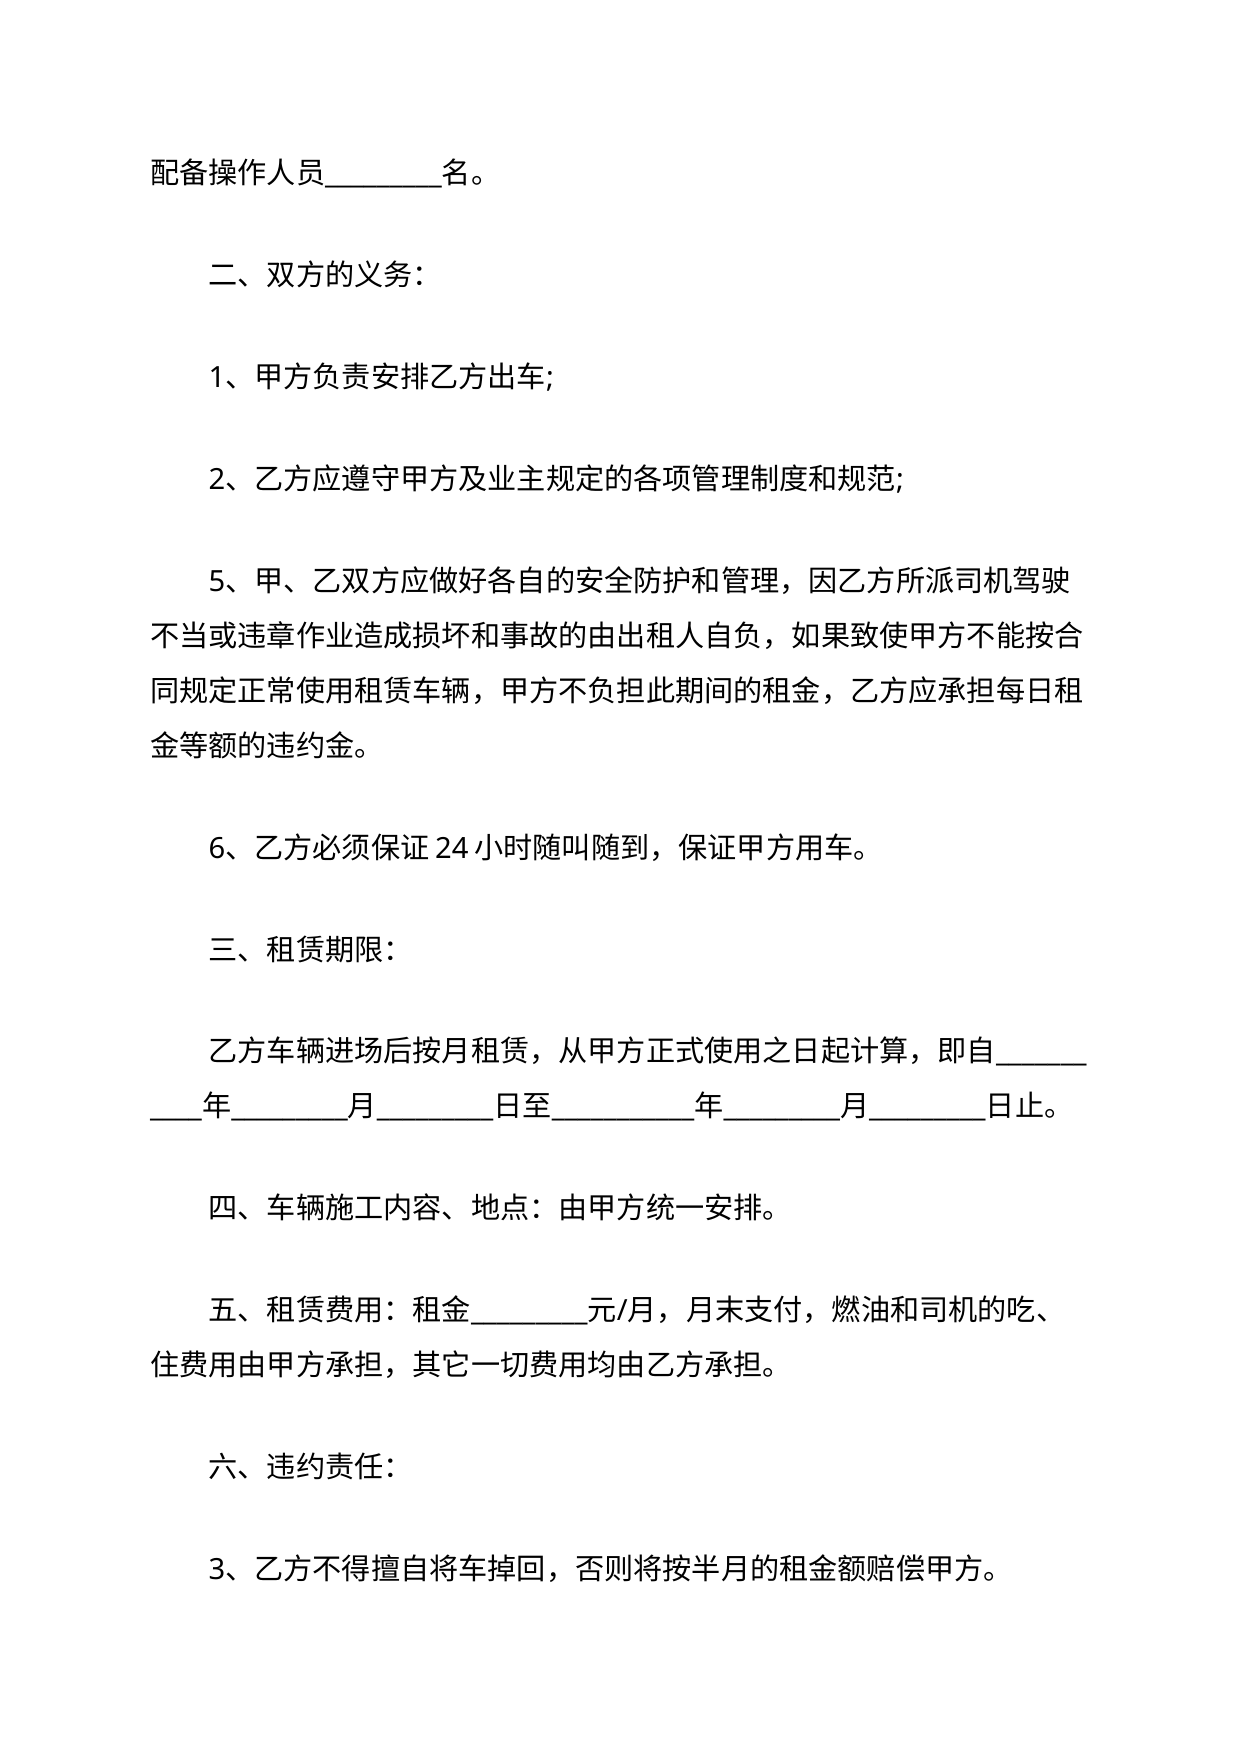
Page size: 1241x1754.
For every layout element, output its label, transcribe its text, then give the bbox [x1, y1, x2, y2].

text 四、车辆施工内容、地点：由甲方统一安排。 [150, 1185, 1090, 1227]
text 5、甲、乙双方应做好各自的安全防护和管理，因乙方所派司机驾驶不当或违章作业造成损坏和事故的由出租人自负，如果致使甲方不能按合同规定正常使用租赁车辆，甲方不负担此期间的租金，乙方应承担每日租金等额的违约金。 [150, 558, 1090, 765]
text 六、违约责任： [150, 1443, 1090, 1486]
text 二、双方的义务： [150, 252, 1090, 294]
text 三、租赁期限： [150, 926, 1090, 968]
text 乙方车辆进场后按月租赁，从甲方正式使用之日起计算，即自___________年_________月_________日至___________年_________月_________日止。 [150, 1028, 1090, 1125]
text 1、甲方负责安排乙方出车; [150, 354, 1090, 396]
text 3、乙方不得擅自将车掉回，否则将按半月的租金额赔偿甲方。 [150, 1545, 1090, 1588]
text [150, 150, 1090, 192]
text 6、乙方必须保证24小时随叫随到，保证甲方用车。 [150, 824, 1090, 867]
text 2、乙方应遵守甲方及业主规定的各项管理制度和规范; [150, 456, 1090, 498]
text 五、租赁费用：租金_________元/月，月末支付，燃油和司机的吃、住费用由甲方承担，其它一切费用均由乙方承担。 [150, 1287, 1090, 1384]
